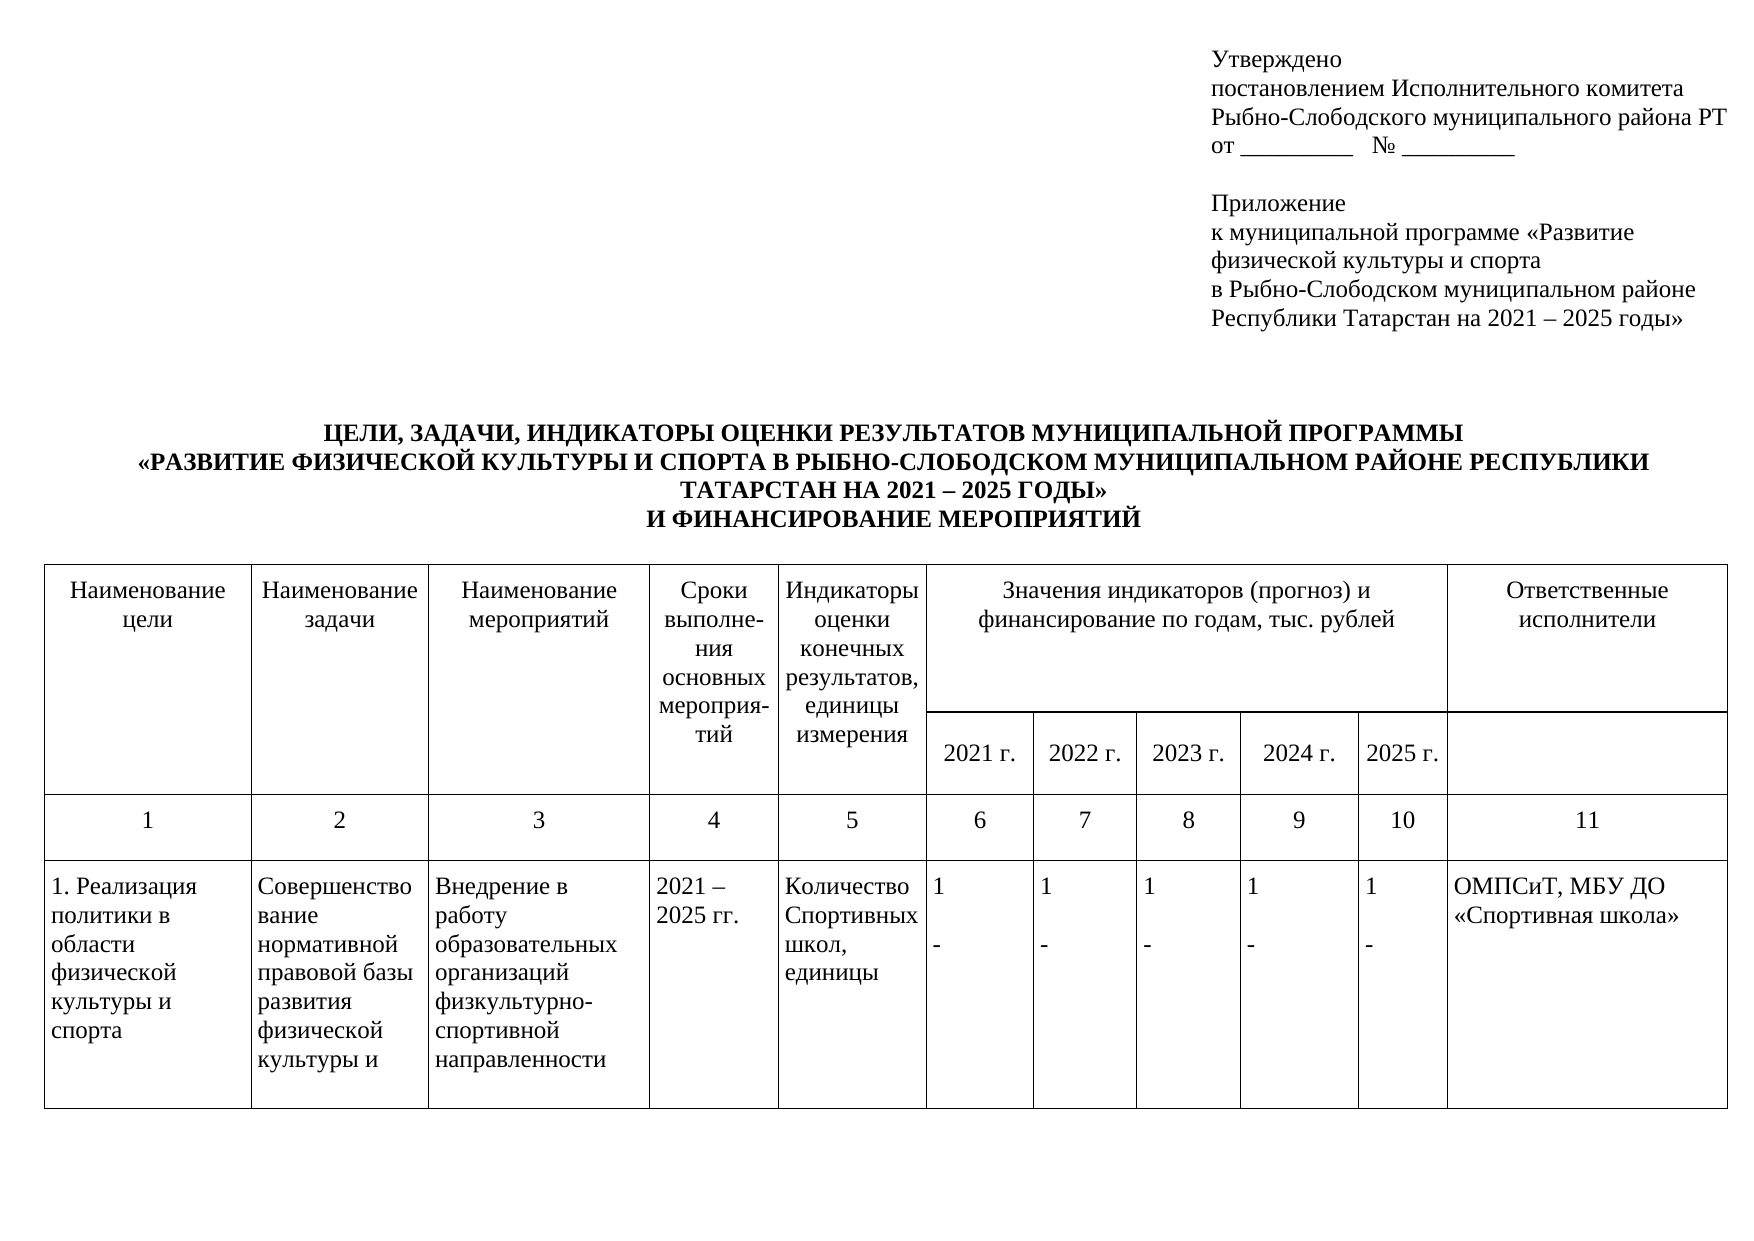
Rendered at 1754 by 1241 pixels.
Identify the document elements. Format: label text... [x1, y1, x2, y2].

table_header Ответственные исполнители [1448, 565, 1727, 711]
table_cell 3 [429, 795, 649, 859]
text в Рыбно-Слободском муниципальном районе Республики Татарстан на 2021 – 2025 годы» [1211, 274, 1728, 332]
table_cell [1448, 861, 1727, 1108]
text Утверждено [1211, 44, 1728, 73]
table_header Наименование цели [45, 565, 251, 793]
table_cell 1 - [927, 861, 1033, 1108]
table_cell 9 [1241, 795, 1358, 859]
table_header Наименование задачи [252, 565, 428, 793]
table_cell 8 [1137, 795, 1240, 859]
text Приложение [1211, 188, 1728, 217]
table_cell 4 [650, 795, 778, 859]
table_cell [1448, 713, 1727, 793]
table_cell 1 - [1137, 861, 1240, 1108]
table_cell 2023 г. [1137, 713, 1240, 793]
text ЦЕЛИ, ЗАДАЧИ, ИНДИКАТОРЫ ОЦЕНКИ РЕЗУЛЬТАТОВ МУНИЦИПАЛЬНОЙ ПРОГРАММЫ [59, 418, 1728, 447]
table_cell 2022 г. [1034, 713, 1136, 793]
table_cell 1 - [1359, 861, 1447, 1108]
text «РАЗВИТИЕ ФИЗИЧЕСКОЙ КУЛЬТУРЫ И СПОРТА В РЫБНО-СЛОБОДСКОМ МУНИЦИПАЛЬНОМ РАЙОНЕ РЕСПУБЛИКИ ТАТАРСТАН НА 2021 – 2025 ГОДЫ» [59, 447, 1728, 504]
table_cell 2021 г. [927, 713, 1033, 793]
text к муниципальной программе «Развитие физической культуры и спорта [1211, 217, 1728, 274]
table_cell 2 [252, 795, 428, 859]
table_cell 5 [779, 795, 926, 859]
table_header Значения индикаторов (прогноз) и финансирование по годам, тыс. рублей [927, 565, 1447, 711]
table_cell 1 - [1034, 861, 1136, 1108]
text постановлением Исполнительного комитета Рыбно-Слободского муниципального района РТ от _________ № _________ [1211, 73, 1728, 159]
table_header Индикаторы оценки конечных результатов, единицы измерения [779, 565, 926, 793]
table_cell 1 - [1241, 861, 1358, 1108]
table_cell 10 [1359, 795, 1447, 859]
table_cell 2021 – 2025 гг. [650, 861, 778, 1108]
text И ФИНАНСИРОВАНИЕ МЕРОПРИЯТИЙ [59, 504, 1728, 533]
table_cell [429, 861, 649, 1108]
table_header Сроки выполне-ния основных мероприя-тий [650, 565, 778, 793]
table_header Наименование мероприятий [429, 565, 649, 793]
table_cell 11 [1448, 795, 1727, 859]
table_cell 2025 г. [1359, 713, 1447, 793]
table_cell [252, 861, 428, 1108]
table_cell 2024 г. [1241, 713, 1358, 793]
table_cell 6 [927, 795, 1033, 859]
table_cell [45, 861, 251, 1108]
table_cell 1 [45, 795, 251, 859]
table_cell 7 [1034, 795, 1136, 859]
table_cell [779, 861, 926, 1108]
